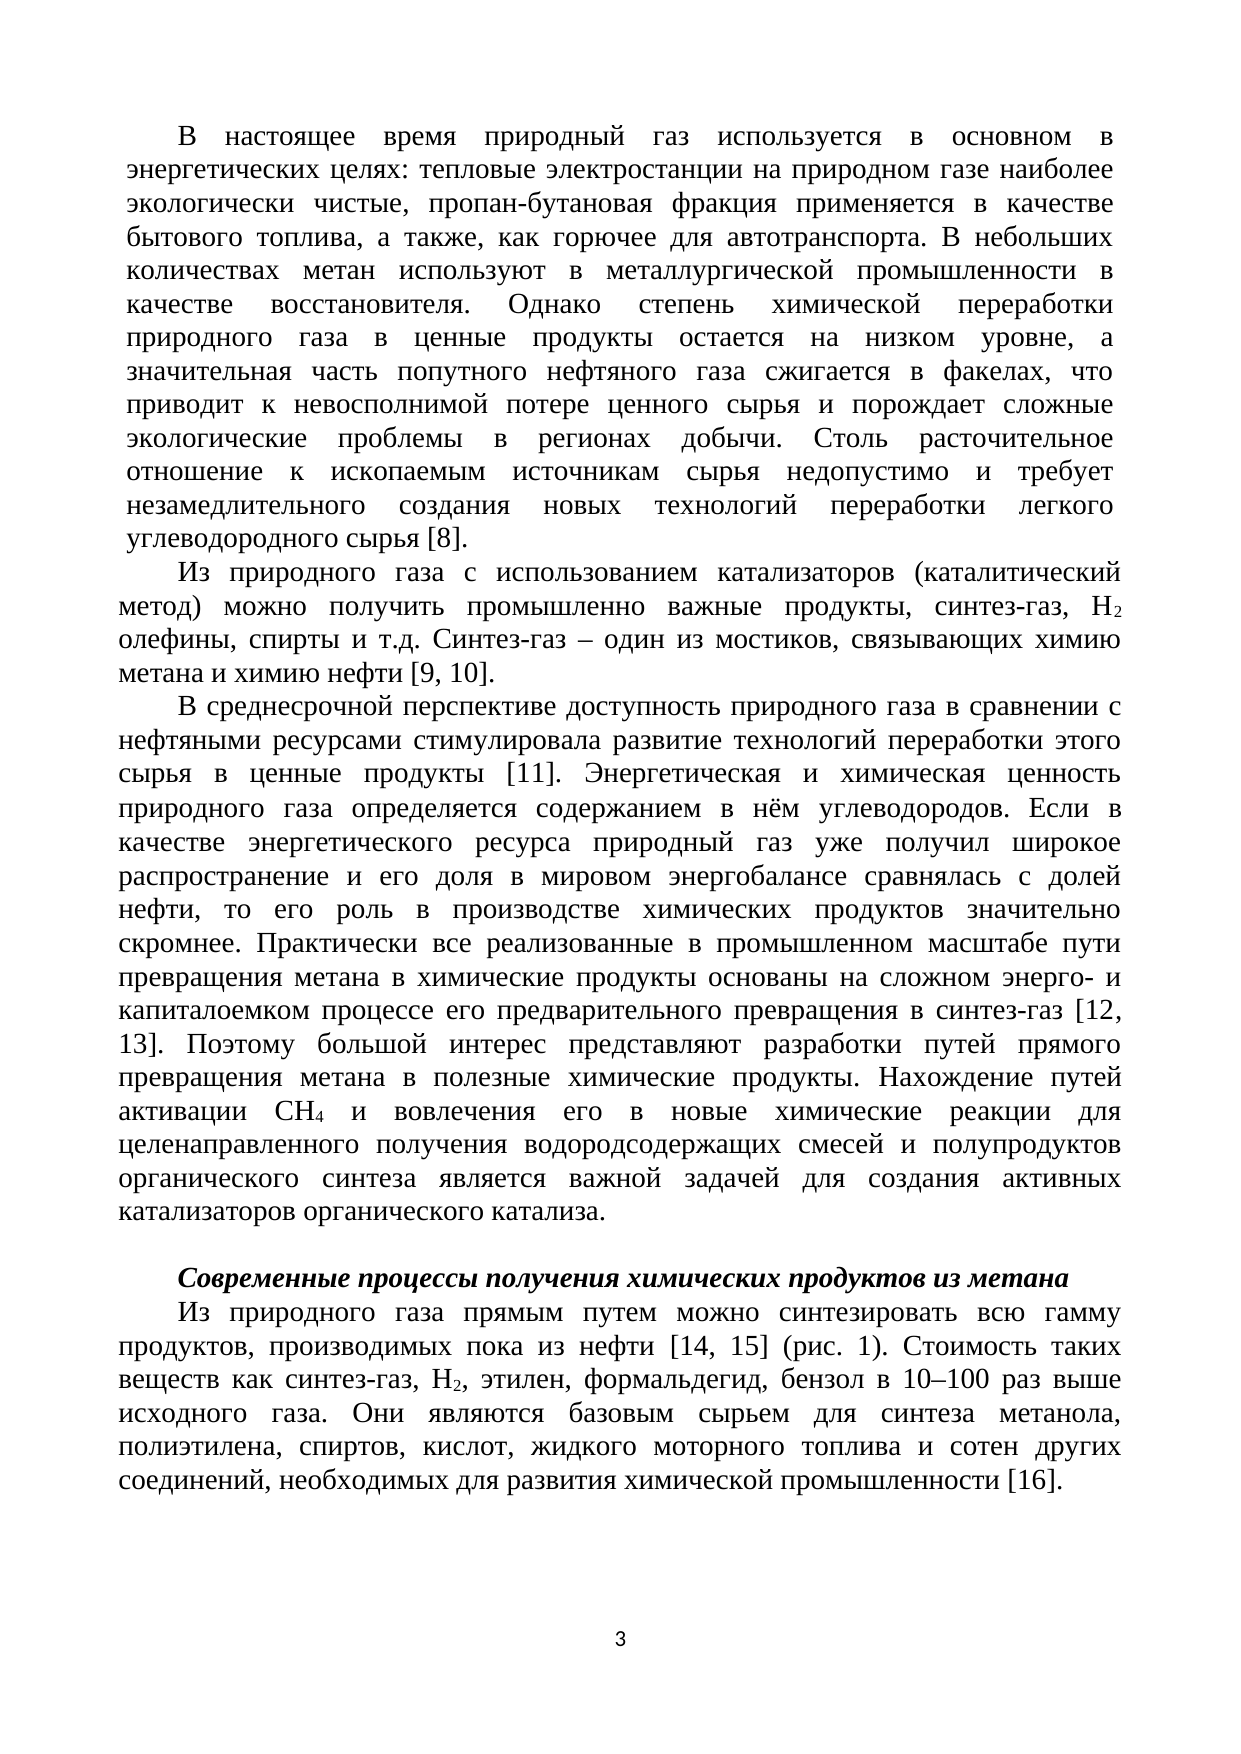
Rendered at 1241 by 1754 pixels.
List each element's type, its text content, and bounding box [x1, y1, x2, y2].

text Современные процессы получения химических продуктов из метана [118, 1261, 1122, 1294]
text В среднесрочной перспективе доступность природного газа в сравнении с нефтяными ресурсами стимулировала развитие технологий переработки этого сырья в ценные продукты [11]. Энергетическая и химическая ценность природного газа определяется содержанием в нём углеводородов. Если в качестве энергетического ресурса природный газ уже получил широкое распространение и его доля в мировом энергобалансе сравнялась с долей нефти, то его роль в производстве химических продуктов значительно скромнее. Практически все реализованные в промышленном масштабе пути превращения метана в химические продукты основаны на сложном энерго- и капиталоемком процессе его предварительного превращения в синтез-газ [12, 13]. Поэтому большой интерес представляют разработки путей прямого превращения метана в полезные химические продукты. Нахождение путей активации СН4 и вовлечения его в новые химические реакции для целенаправленного получения водородсодержащих смесей и полупродуктов органического синтеза является важной задачей для создания активных катализаторов органического катализа. [118, 688, 1122, 1227]
text Из природного газа прямым путем можно синтезировать всю гамму продуктов, производимых пока из нефти [14, 15] (рис. 1). Стоимость таких веществ как синтез-газ, Н2, этилен, формальдегид, бензол в 10–100 раз выше исходного газа. Они являются базовым сырьем для синтеза метанола, полиэтилена, спиртов, кислот, жидкого моторного топлива и сотен других соединений, необходимых для развития химической промышленности [16]. [118, 1294, 1122, 1495]
text Из природного газа с использованием катализаторов (каталитический метод) можно получить промышленно важные продукты, синтез-газ, Н2 олефины, спирты и т.д. Синтез-газ – один из мостиков, связывающих химию метана и химию нефти [9, 10]. [118, 554, 1122, 688]
text В настоящее время природный газ используется в основном в энергетических целях: тепловые электростанции на природном газе наиболее экологически чистые, пропан-бутановая фракция применяется в качестве бытового топлива, а также, как горючее для автотранспорта. В небольших количествах метан используют в металлургической промышленности в качестве восстановителя. Однако степень химической переработки природного газа в ценные продукты остается на низком уровне, а значительная часть попутного нефтяного газа сжигается в факелах, что приводит к невосполнимой потере ценного сырья и порождает сложные экологические проблемы в регионах добычи. Столь расточительное отношение к ископаемым источникам сырья недопустимо и требует незамедлительного создания новых технологий переработки легкого углеводородного сырья [8]. [126, 118, 1114, 554]
